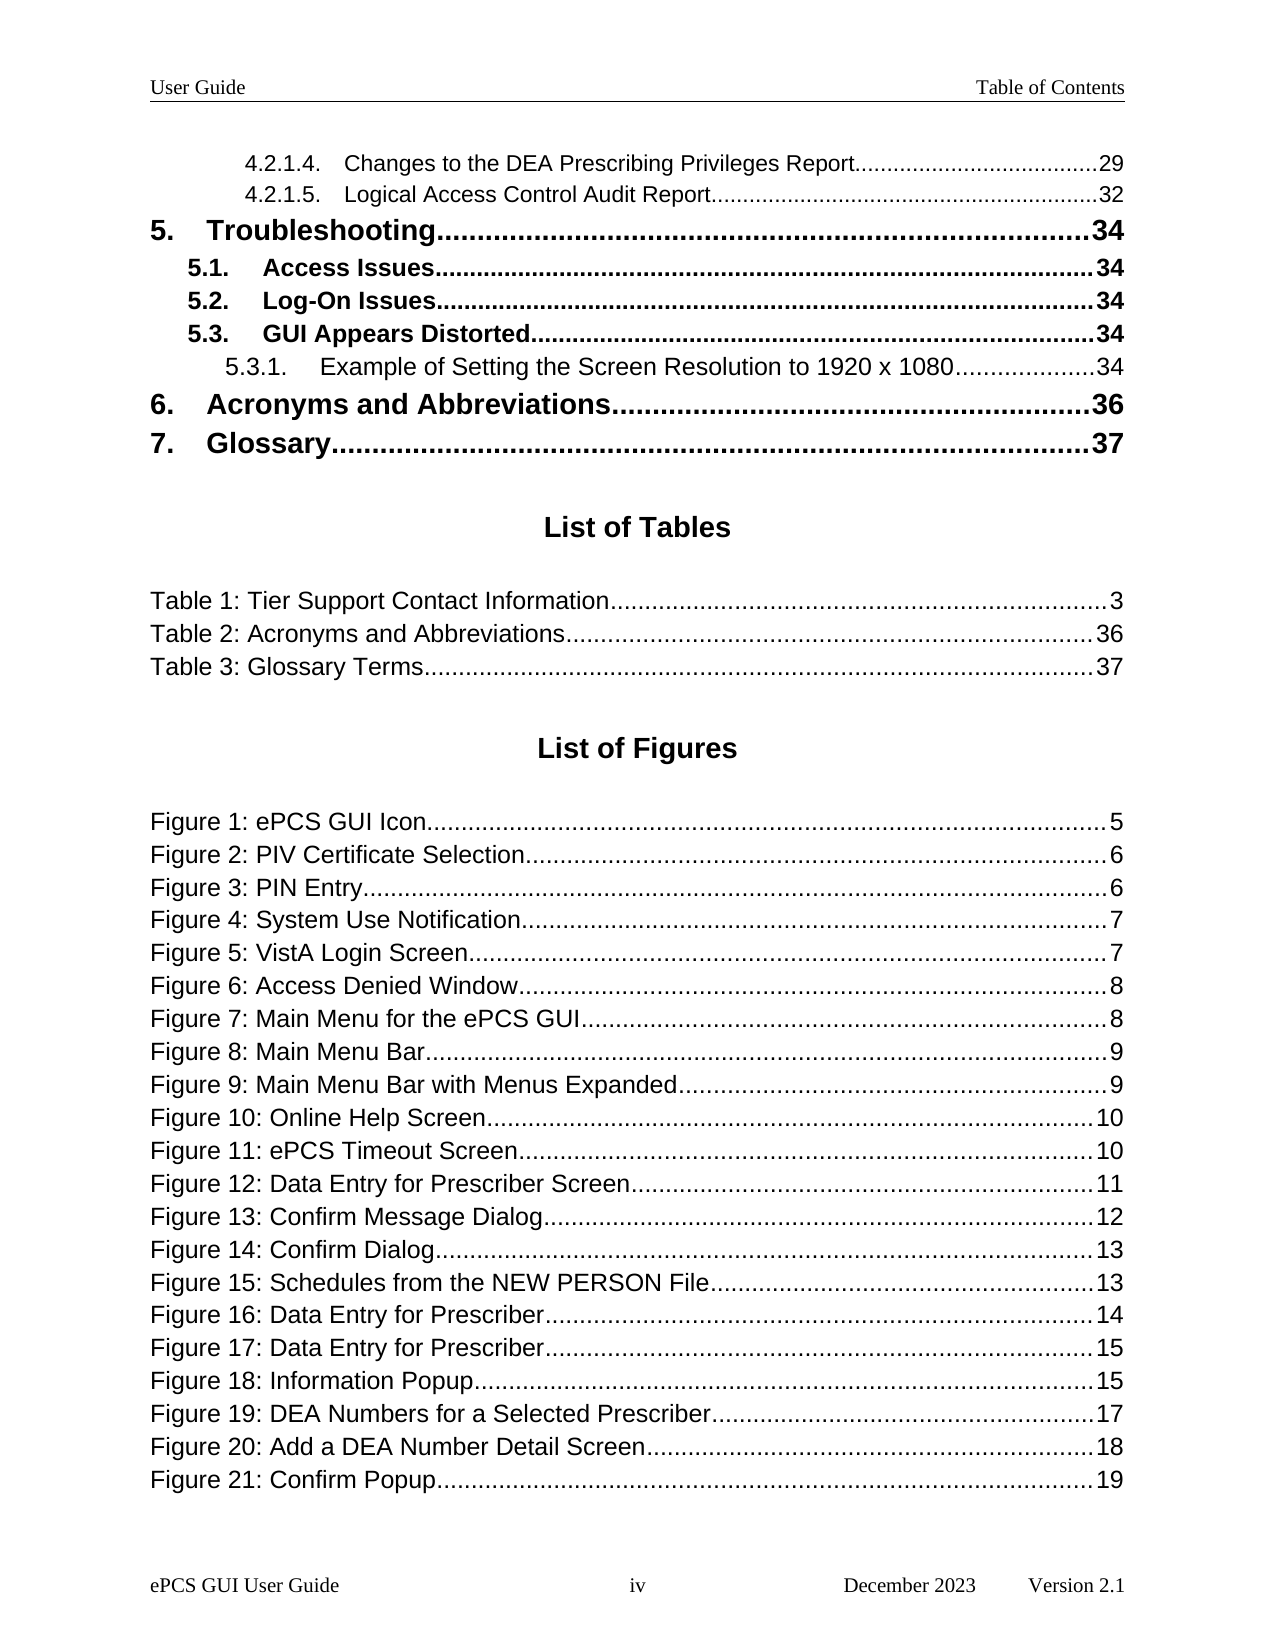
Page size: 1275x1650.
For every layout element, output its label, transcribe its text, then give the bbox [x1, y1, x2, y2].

text 5. Troubleshooting 34 [150, 213, 1125, 247]
text 5.3.1. Example of Setting the Screen Resolution to 1920 x 1080 34 [225, 352, 1125, 380]
text Figure 4: System Use Notification 7 [150, 905, 1125, 934]
text 4.2.1.4. Changes to the DEA Prescribing Privileges Report 29 [244, 150, 1125, 176]
text Figure 10: Online Help Screen 10 [150, 1103, 1125, 1132]
text Figure 20: Add a DEA Number Detail Screen 18 [150, 1432, 1125, 1461]
text Figure 1: ePCS GUI Icon 5 [150, 807, 1125, 835]
text Figure 12: Data Entry for Prescriber Screen 11 [150, 1169, 1125, 1197]
text Figure 14: Confirm Dialog 13 [150, 1234, 1125, 1263]
text Figure 15: Schedules from the NEW PERSON File 13 [150, 1267, 1125, 1296]
text 7. Glossary 37 [150, 426, 1125, 460]
text Figure 21: Confirm Popup 19 [150, 1465, 1125, 1494]
text Figure 8: Main Menu Bar 9 [150, 1037, 1125, 1066]
title List of Figures [150, 731, 1125, 764]
text 5.2. Log-On Issues 34 [187, 286, 1125, 314]
text 4.2.1.5. Logical Access Control Audit Report 32 [244, 181, 1125, 207]
text Table 1: Tier Support Contact Information 3 [150, 586, 1125, 615]
text Figure 9: Main Menu Bar with Menus Expanded 9 [150, 1070, 1125, 1099]
text Figure 13: Confirm Message Dialog 12 [150, 1202, 1125, 1230]
text Table 2: Acronyms and Abbreviations 36 [150, 619, 1125, 648]
text Table 3: Glossary Terms 37 [150, 652, 1125, 681]
text 6. Acronyms and Abbreviations 36 [150, 387, 1125, 420]
text Figure 6: Access Denied Window 8 [150, 971, 1125, 1000]
text Figure 11: ePCS Timeout Screen 10 [150, 1136, 1125, 1164]
text 5.1. Access Issues 34 [187, 253, 1125, 282]
text Figure 17: Data Entry for Prescriber 15 [150, 1333, 1125, 1362]
text Figure 3: PIN Entry 6 [150, 872, 1125, 901]
text Figure 7: Main Menu for the ePCS GUI 8 [150, 1004, 1125, 1033]
text Figure 2: PIV Certificate Selection 6 [150, 839, 1125, 868]
text 5.3. GUI Appears Distorted 34 [187, 319, 1125, 347]
text Figure 5: VistA Login Screen 7 [150, 938, 1125, 967]
text Figure 19: DEA Numbers for a Selected Prescriber 17 [150, 1399, 1125, 1428]
text Figure 16: Data Entry for Prescriber 14 [150, 1300, 1125, 1329]
text Figure 18: Information Popup 15 [150, 1366, 1125, 1395]
title List of Tables [150, 510, 1125, 543]
